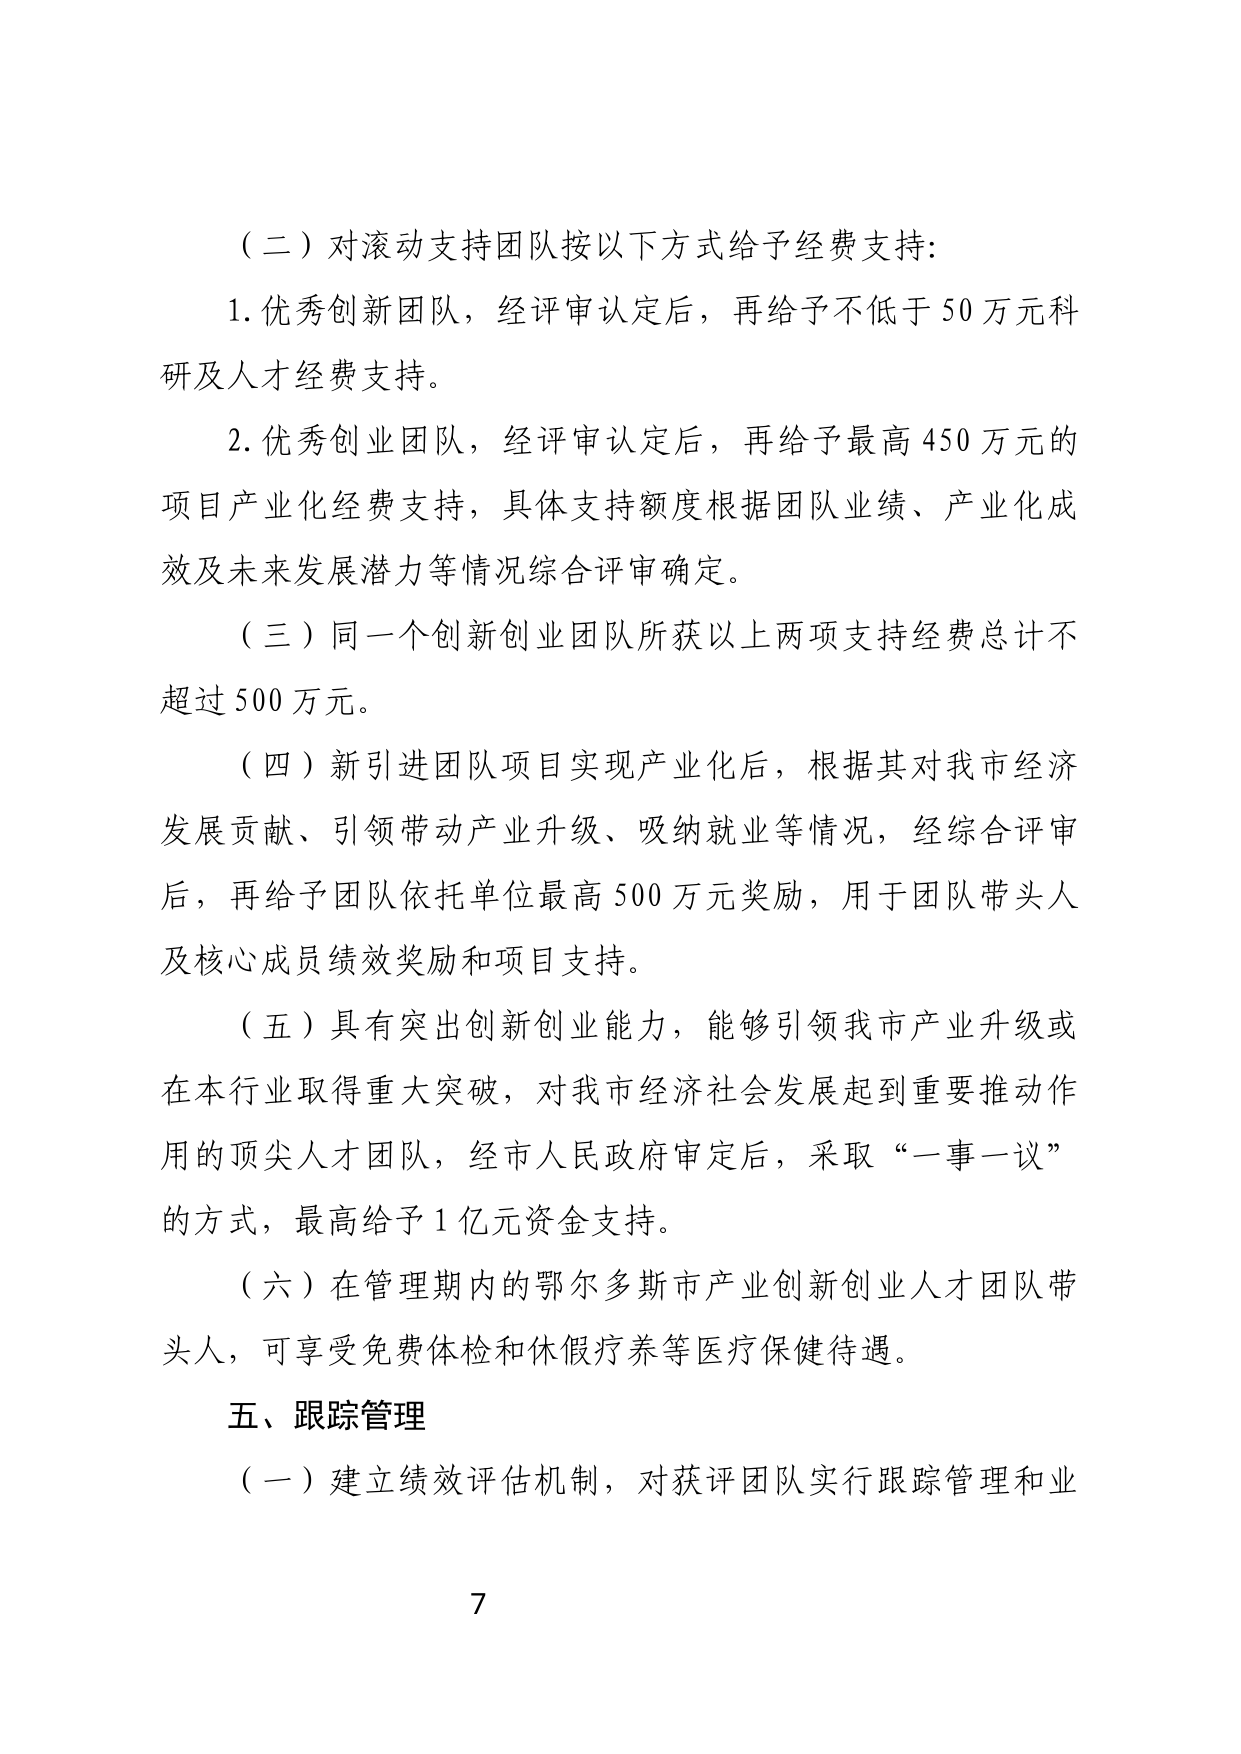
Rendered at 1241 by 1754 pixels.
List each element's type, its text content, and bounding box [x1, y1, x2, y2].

text （三）同一个创新创业团队所获以上两项支持经费总计不超过500万元。 [159, 601, 1081, 731]
text 2.优秀创业团队，经评审认定后，再给予最高450万元的项目产业化经费支持，具体支持额度根据团队业绩、产业化成效及未来发展潜力等情况综合评审确定。 [159, 406, 1081, 601]
text （四）新引进团队项目实现产业化后，根据其对我市经济发展贡献、引领带动产业升级、吸纳就业等情况，经综合评审后，再给予团队依托单位最高500万元奖励，用于团队带头人及核心成员绩效奖励和项目支持。 [159, 731, 1081, 991]
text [159, 1446, 1081, 1511]
text （二）对滚动支持团队按以下方式给予经费支持： [159, 211, 1081, 276]
text （五）具有突出创新创业能力，能够引领我市产业升级或在本行业取得重大突破，对我市经济社会发展起到重要推动作用的顶尖人才团队，经市人民政府审定后，采取“一事一议”的方式，最高给予1亿元资金支持。 [159, 991, 1081, 1251]
text 1.优秀创新团队，经评审认定后，再给予不低于50万元科研及人才经费支持。 [159, 276, 1081, 406]
text （六）在管理期内的鄂尔多斯市产业创新创业人才团队带头人，可享受免费体检和休假疗养等医疗保健待遇。 [159, 1251, 1081, 1381]
text 五、跟踪管理 [159, 1381, 1081, 1446]
